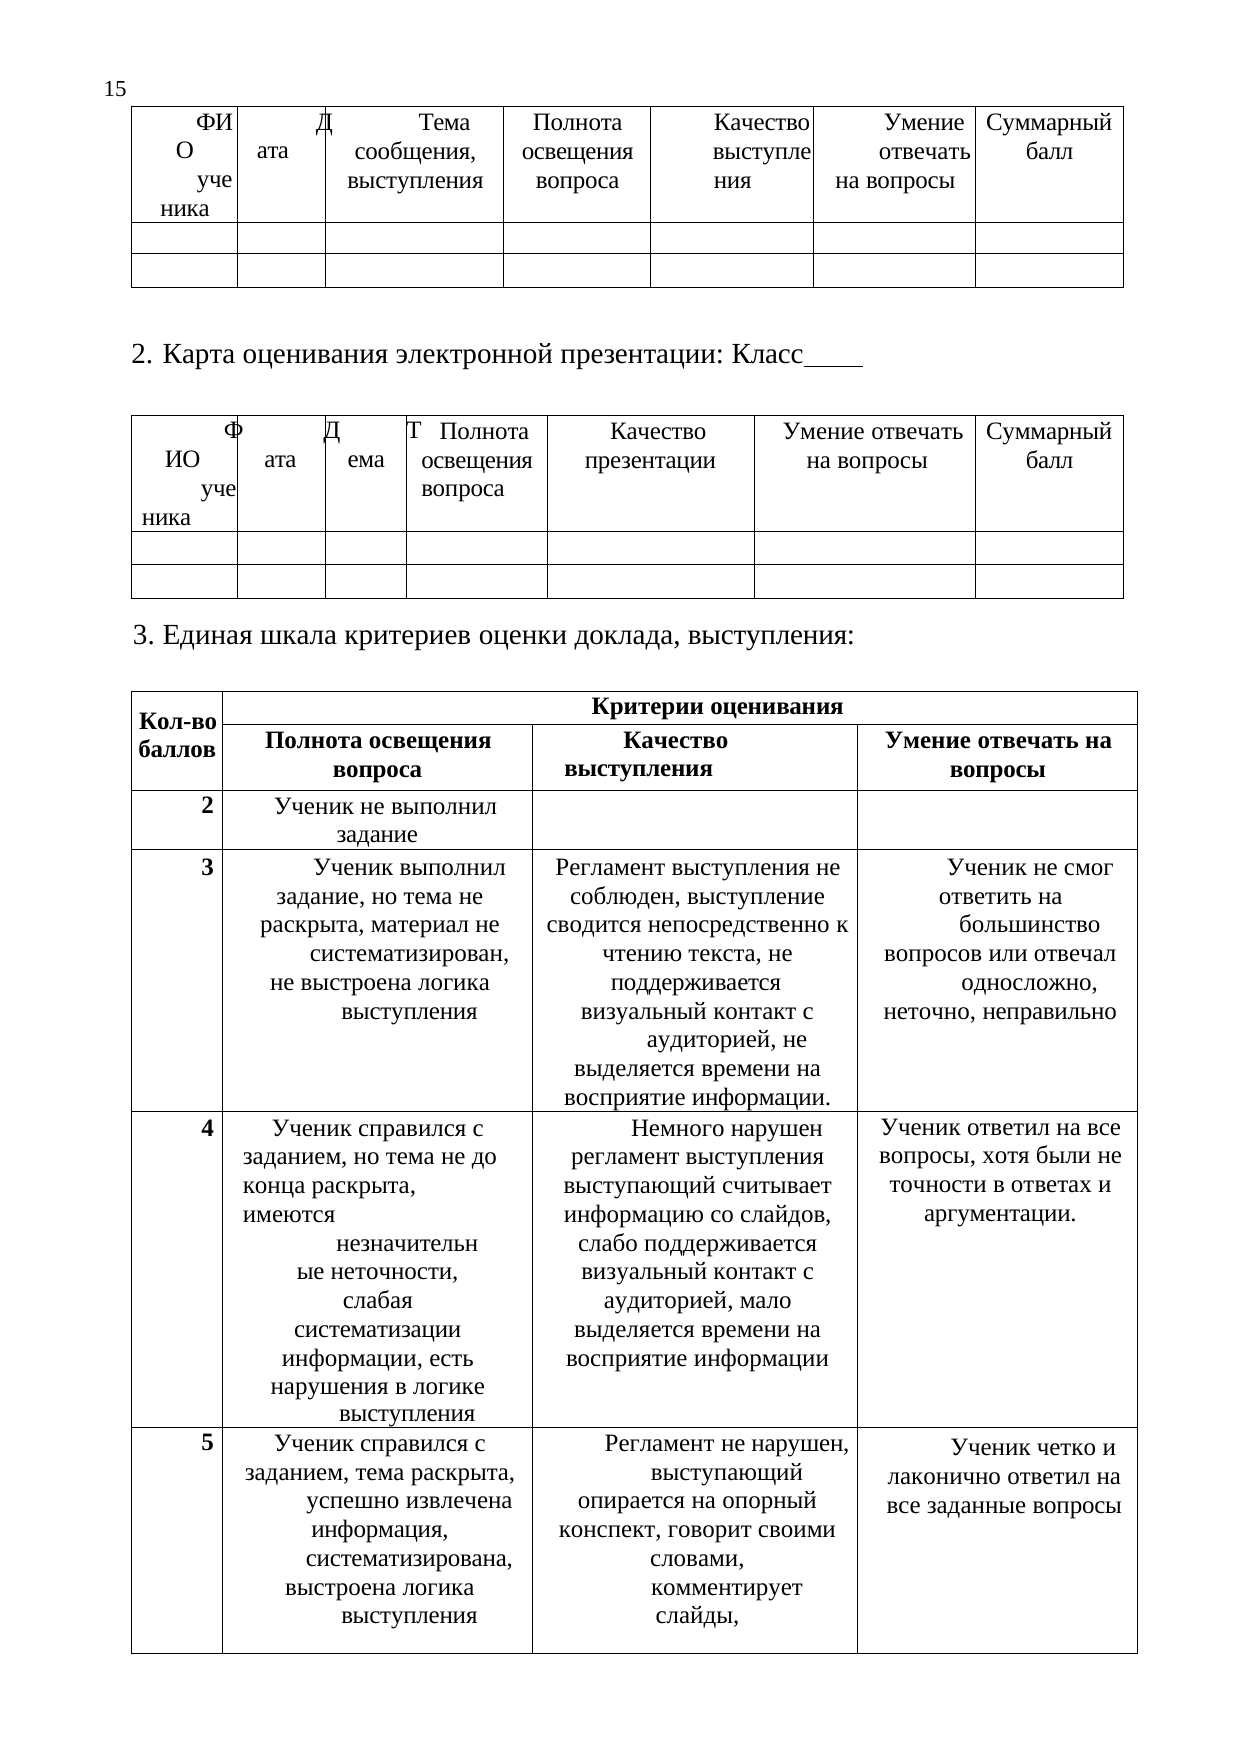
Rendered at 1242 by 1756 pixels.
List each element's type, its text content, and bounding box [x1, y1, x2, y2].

table_cell [238, 532, 325, 564]
table_cell [132, 565, 237, 598]
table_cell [223, 1428, 532, 1653]
table_cell [238, 565, 325, 598]
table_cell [858, 1428, 1137, 1653]
table_cell 3 [132, 850, 222, 1111]
table_cell Полнота освещения вопроса [223, 725, 532, 790]
table_cell [814, 254, 975, 287]
table_cell Регламент выступления не соблюден, выступление сводится непосредственно к чтению текста, не поддерживается визуальный контакт с аудиторией, не выделяется времени на восприятие информации. [533, 850, 857, 1111]
table_cell [326, 565, 406, 598]
table_cell [651, 254, 813, 287]
table_cell [238, 223, 325, 253]
table_header Тема [326, 416, 406, 531]
table_header Полнота освещения вопроса [407, 416, 547, 531]
table_header Дата [238, 107, 325, 222]
table_cell 2 [132, 791, 222, 849]
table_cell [533, 1428, 857, 1653]
table_header Дата [238, 416, 325, 531]
table_header Критерии оценивания [223, 692, 1137, 724]
table_cell Умение отвечать на вопросы [858, 725, 1137, 790]
table_cell Ученик справился с заданием, но тема не до конца раскрыта, имеются незначительные неточности, слабая систематизации информации, есть нарушения в логике выступления [223, 1112, 532, 1427]
table_header ФИО ученика [132, 107, 237, 222]
table_cell [976, 565, 1123, 598]
table_header Полнота освещения вопроса [504, 107, 650, 222]
table_header Умение отвечать на вопросы [755, 416, 975, 531]
table_cell [755, 532, 975, 564]
table_cell [132, 254, 237, 287]
table_cell [858, 791, 1137, 849]
table_cell 4 [132, 1112, 222, 1427]
table_cell [132, 532, 237, 564]
table_cell [548, 532, 754, 564]
table_cell [407, 532, 547, 564]
table_header Качество выступления [651, 107, 813, 222]
table_header Качество презентации [548, 416, 754, 531]
table_header Тема сообщения, выступления [326, 107, 503, 222]
table_header Суммарный балл [976, 107, 1123, 222]
table_cell Ученик выполнил задание, но тема не раскрыта, материал не систематизирован, не выстроена логика выступления [223, 850, 532, 1111]
table_cell Качество выступления [533, 725, 857, 790]
table_cell [755, 565, 975, 598]
table_cell [976, 532, 1123, 564]
table_header ФИО ученика [132, 416, 237, 531]
table_cell [814, 223, 975, 253]
table_cell [238, 254, 325, 287]
table_header Суммарный балл [976, 416, 1123, 531]
table_cell Немного нарушен регламент выступления выступающий считывает информацию со слайдов, слабо поддерживается визуальный контакт с аудиторией, мало выделяется времени на восприятие информации [533, 1112, 857, 1427]
table_cell [976, 254, 1123, 287]
table_cell [548, 565, 754, 598]
table_cell Ученик ответил на все вопросы, хотя были не точности в ответах и аргументации. [858, 1112, 1137, 1427]
table_cell [651, 223, 813, 253]
table_cell [326, 223, 503, 253]
table_header Кол-во баллов [132, 692, 222, 790]
table_cell [976, 223, 1123, 253]
list Единая шкала критериев оценки доклада, выступления: [133, 617, 1197, 651]
table_cell [326, 254, 503, 287]
table_cell [504, 254, 650, 287]
table_cell Ученик не смог ответить на большинство вопросов или отвечал односложно, неточно, неправильно [858, 850, 1137, 1111]
table_cell [326, 532, 406, 564]
table_cell [132, 223, 237, 253]
table_cell [533, 791, 857, 849]
list Карта оценивания электронной презентации: Класс [131, 337, 1197, 370]
table_cell [407, 565, 547, 598]
table_cell [504, 223, 650, 253]
table_cell Ученик не выполнил задание [223, 791, 532, 849]
table_header Умение отвечать на вопросы [814, 107, 975, 222]
table_cell 5 [132, 1428, 222, 1653]
